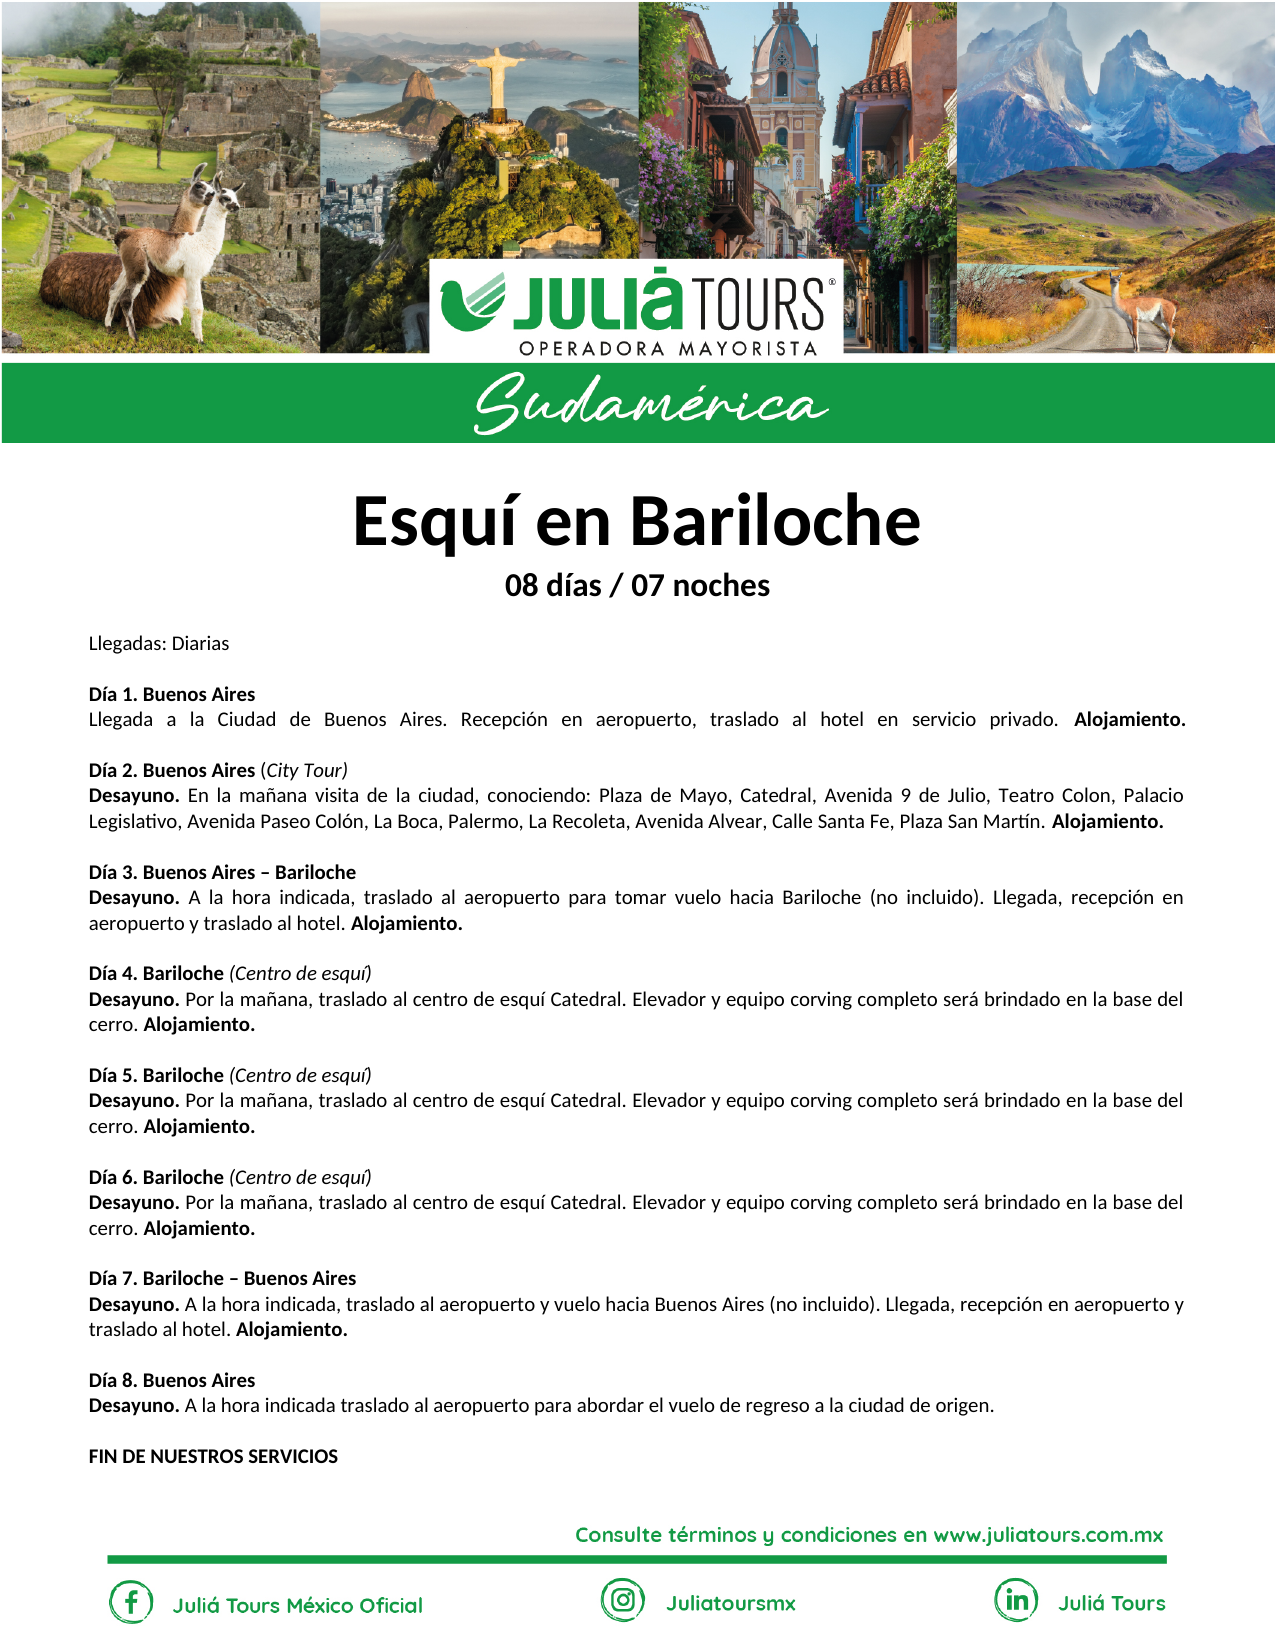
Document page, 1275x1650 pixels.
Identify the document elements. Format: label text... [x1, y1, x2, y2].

text Día 1. Buenos Aires [89, 681, 1186, 706]
text Desayuno. Por la mañana, traslado al centro de esquí Catedral. Elevador y equipo corving completo será brindado en la base del cerro. Alojamiento. [89, 1189, 1186, 1240]
text Día 3. Buenos Aires – Bariloche [89, 859, 1186, 884]
text Desayuno. A la hora indicada, traslado al aeropuerto para tomar vuelo hacia Bariloche (no incluido). Llegada, recepción en aeropuerto y traslado al hotel. Alojamiento. [89, 884, 1186, 935]
text Día 7. Bariloche – Buenos Aires [89, 1266, 1186, 1291]
text Día 5. Bariloche (Centro de esquí) [89, 1062, 1186, 1088]
text 08 días / 07 noches [89, 564, 1186, 605]
text Llegada a la Ciudad de Buenos Aires. Recepción en aeropuerto, traslado al hotel en servicio privado. Alojamiento. Día 2. Buenos Aires (City Tour) [89, 706, 1186, 783]
text Esquí en Bariloche [89, 472, 1186, 564]
text Día 6. Bariloche (Centro de esquí) [89, 1164, 1186, 1189]
text Desayuno. A la hora indicada traslado al aeropuerto para abordar el vuelo de regreso a la ciudad de origen. [89, 1393, 1186, 1418]
text Desayuno. Por la mañana, traslado al centro de esquí Catedral. Elevador y equipo corving completo será brindado en la base del cerro. Alojamiento. [89, 986, 1186, 1037]
text Día 4. Bariloche (Centro de esquí) [89, 961, 1186, 986]
text Llegadas: Diarias [89, 630, 1186, 656]
text Día 8. Buenos Aires [89, 1367, 1186, 1393]
text Desayuno. A la hora indicada, traslado al aeropuerto y vuelo hacia Buenos Aires (no incluido). Llegada, recepción en aeropuerto y traslado al hotel. Alojamiento. [89, 1291, 1186, 1342]
text Desayuno. Por la mañana, traslado al centro de esquí Catedral. Elevador y equipo corving completo será brindado en la base del cerro. Alojamiento. [89, 1088, 1186, 1138]
picture [1, 1, 1275, 1649]
text Desayuno. En la mañana visita de la ciudad, conociendo: Plaza de Mayo, Catedral, Avenida 9 de Julio, Teatro Colon, Palacio Legislativo, Avenida Paseo Colón, La Boca, Palermo, La Recoleta, Avenida Alvear, Calle Santa Fe, Plaza San Martín. Alojamiento. [89, 783, 1186, 833]
text FIN DE NUESTROS SERVICIOS [89, 1443, 1186, 1469]
